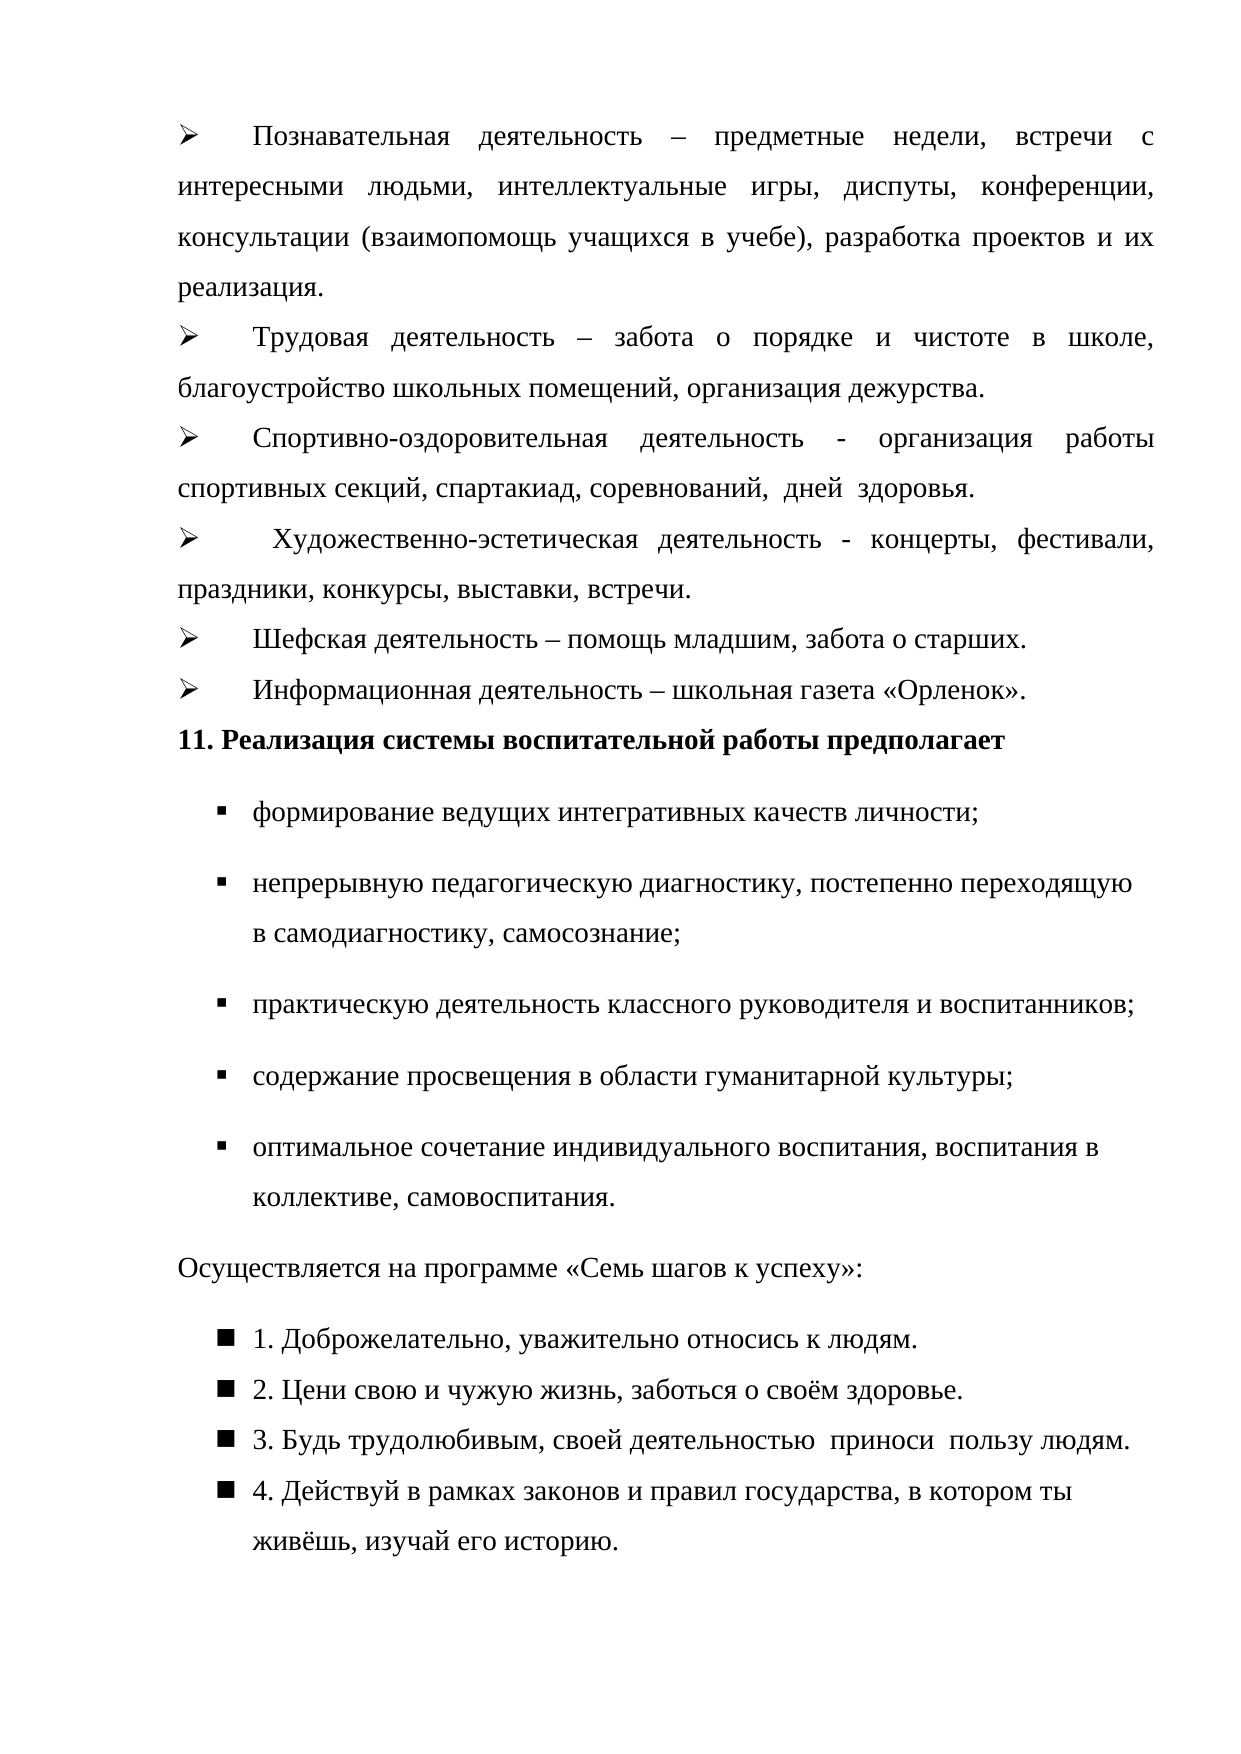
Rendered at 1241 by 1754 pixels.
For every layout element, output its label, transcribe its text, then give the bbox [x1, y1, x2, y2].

list 4. Действуй в рамках законов и правил государства, в котором ты живёшь, изучай его историю. [215, 1473, 1152, 1557]
text Осуществляется на программе «Семь шагов к успеху»: [177, 1251, 1152, 1284]
list Художественно-эстетическая деятельность - концерты, фестивали, праздники, конкурсы, выставки, встречи. [177, 521, 1155, 605]
list 3. Будь трудолюбивым, своей деятельностью приноси пользу людям. [215, 1422, 1152, 1456]
list практическую деятельность классного руководителя и воспитанников; [215, 986, 1152, 1020]
list Спортивно-оздоровительная деятельность - организация работы спортивных секций, спартакиад, соревнований, дней здоровья. [177, 420, 1155, 504]
list непрерывную педагогическую диагностику, постепенно переходящую в самодиагностику, самосознание; [215, 865, 1152, 949]
text 11. Реализация системы воспитательной работы предполагает [177, 722, 1152, 756]
list 1. Доброжелательно, уважительно относись к людям. [215, 1322, 1152, 1355]
list Информационная деятельность – школьная газета «Орленок». [177, 672, 1155, 706]
list Трудовая деятельность – забота о порядке и чистоте в школе, благоустройство школьных помещений, организация дежурства. [177, 319, 1155, 403]
list Познавательная деятельность – предметные недели, встречи с интересными людьми, интеллектуальные игры, диспуты, конференции, консультации (взаимопомощь учащихся в учебе), разработка проектов и их реализация. [177, 118, 1155, 303]
list Шефская деятельность – помощь младшим, забота о старших. [177, 622, 1155, 655]
list оптимальное сочетание индивидуального воспитания, воспитания в коллективе, самовоспитания. [215, 1129, 1152, 1213]
list содержание просвещения в области гуманитарной культуры; [215, 1058, 1152, 1091]
list формирование ведущих интегративных качеств личности; [215, 794, 1152, 827]
list 2. Цени свою и чужую жизнь, заботься о своём здоровье. [215, 1372, 1152, 1406]
